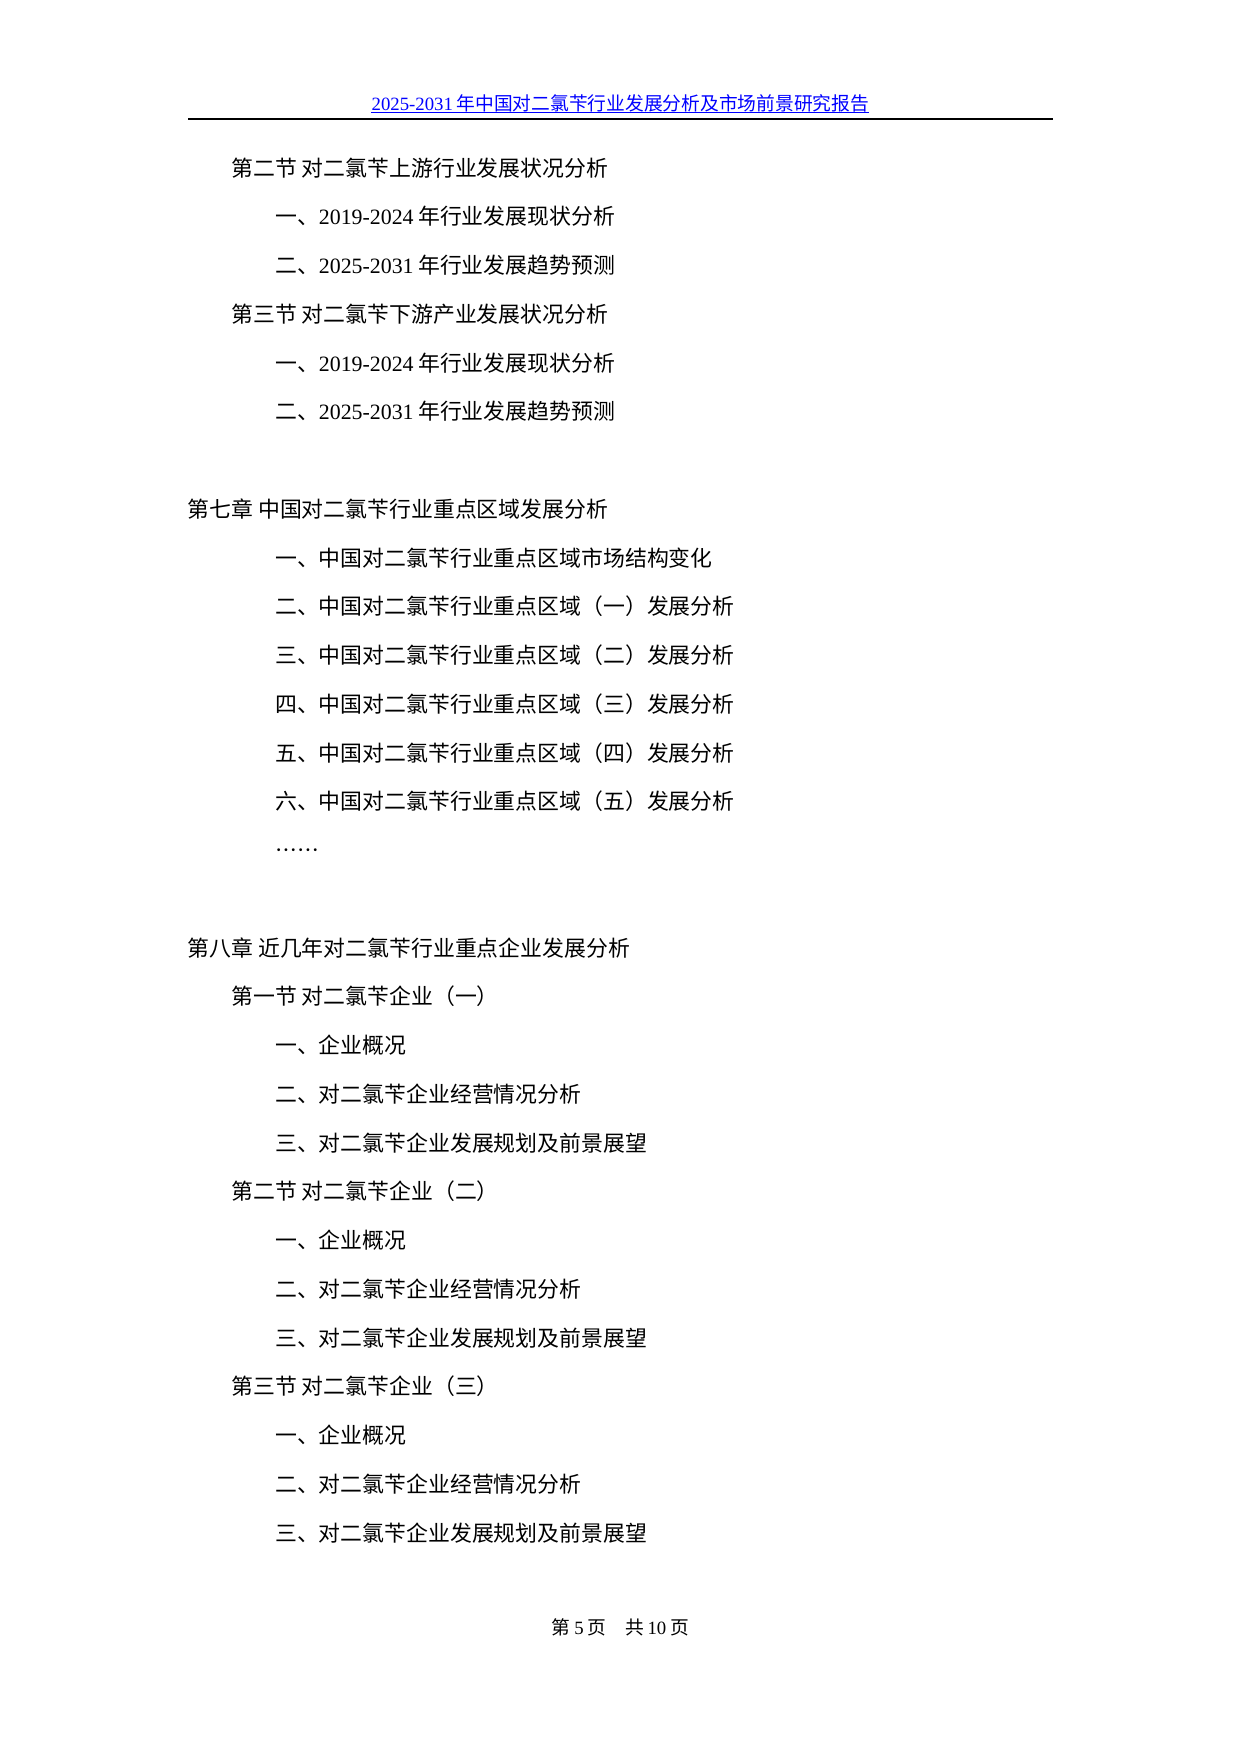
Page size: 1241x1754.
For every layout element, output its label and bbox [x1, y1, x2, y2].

text [187, 150, 1053, 1548]
